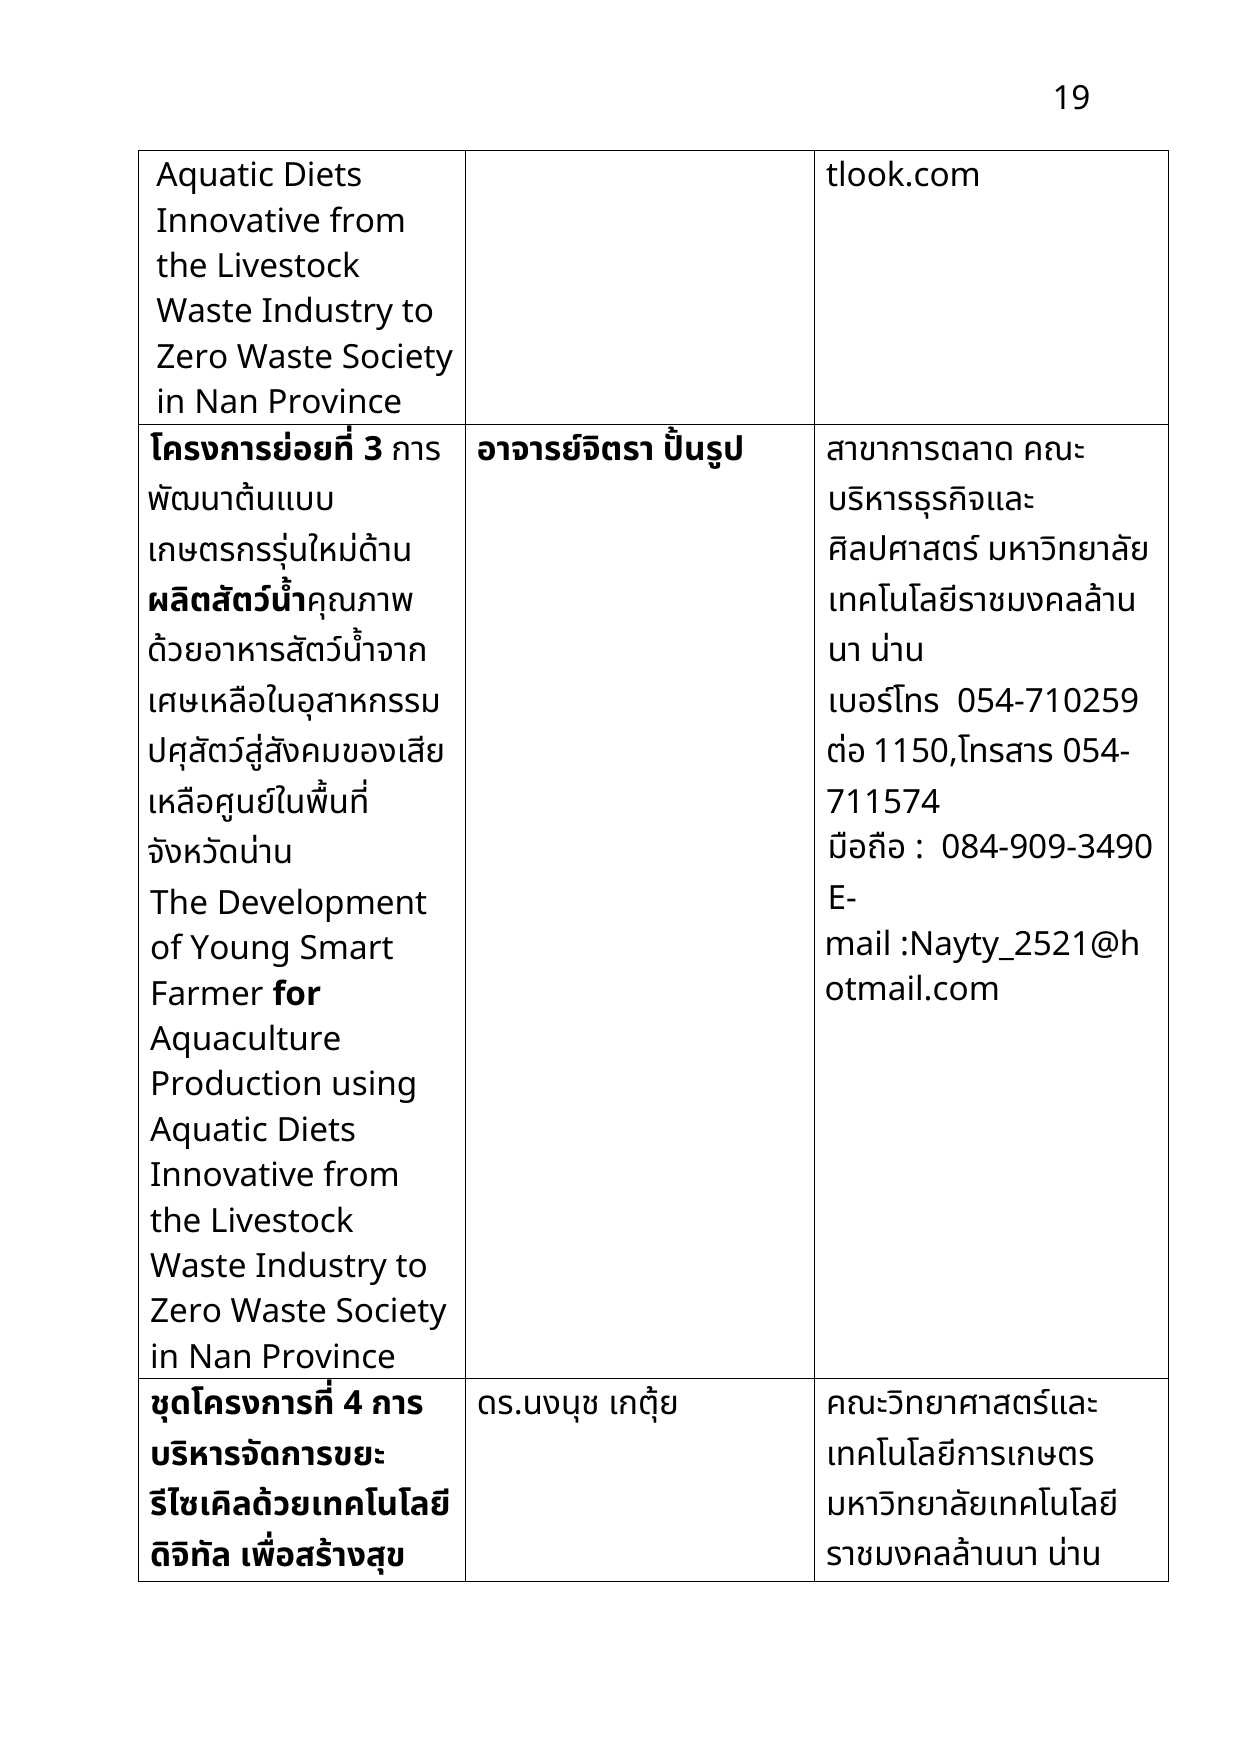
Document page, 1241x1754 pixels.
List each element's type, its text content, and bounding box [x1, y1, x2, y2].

table_cell สาขาการตลาด คณะบริหารธุรกิจและศิลปศาสตร์ มหาวิทยาลัยเทคโนโลยีราชมงคลล้านนา น่าน เบอร์โทร 054-710259 ต่อ1150,โทรสาร 054-711574 มือถือ : 084-909-3490 E-mail :Nayty_2521@hotmail.com [815, 425, 1168, 1378]
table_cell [815, 1379, 1168, 1581]
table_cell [139, 1379, 465, 1581]
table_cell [815, 151, 1168, 423]
table_cell โครงการย่อยที่ 3 การพัฒนาต้นแบบเกษตรกรรุ่นใหม่ด้านผลิตสัตว์น้ำคุณภาพด้วยอาหารสัตว์น้ำจากเศษเหลือในอุสาหกรรมปศุสัตว์สู่สังคมของเสียเหลือศูนย์ในพื้นที่จังหวัดน่าน The Development of Young Smart Farmer for Aquaculture Production using Aquatic Diets Innovative from the Livestock Waste Industry to Zero Waste Society in Nan Province [139, 425, 465, 1378]
table_cell อาจารย์จิตรา ปั้นรูป [466, 425, 814, 1378]
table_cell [466, 151, 814, 423]
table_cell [139, 151, 465, 423]
table_cell ดร.นงนุช เกตุ้ย [466, 1379, 814, 1581]
